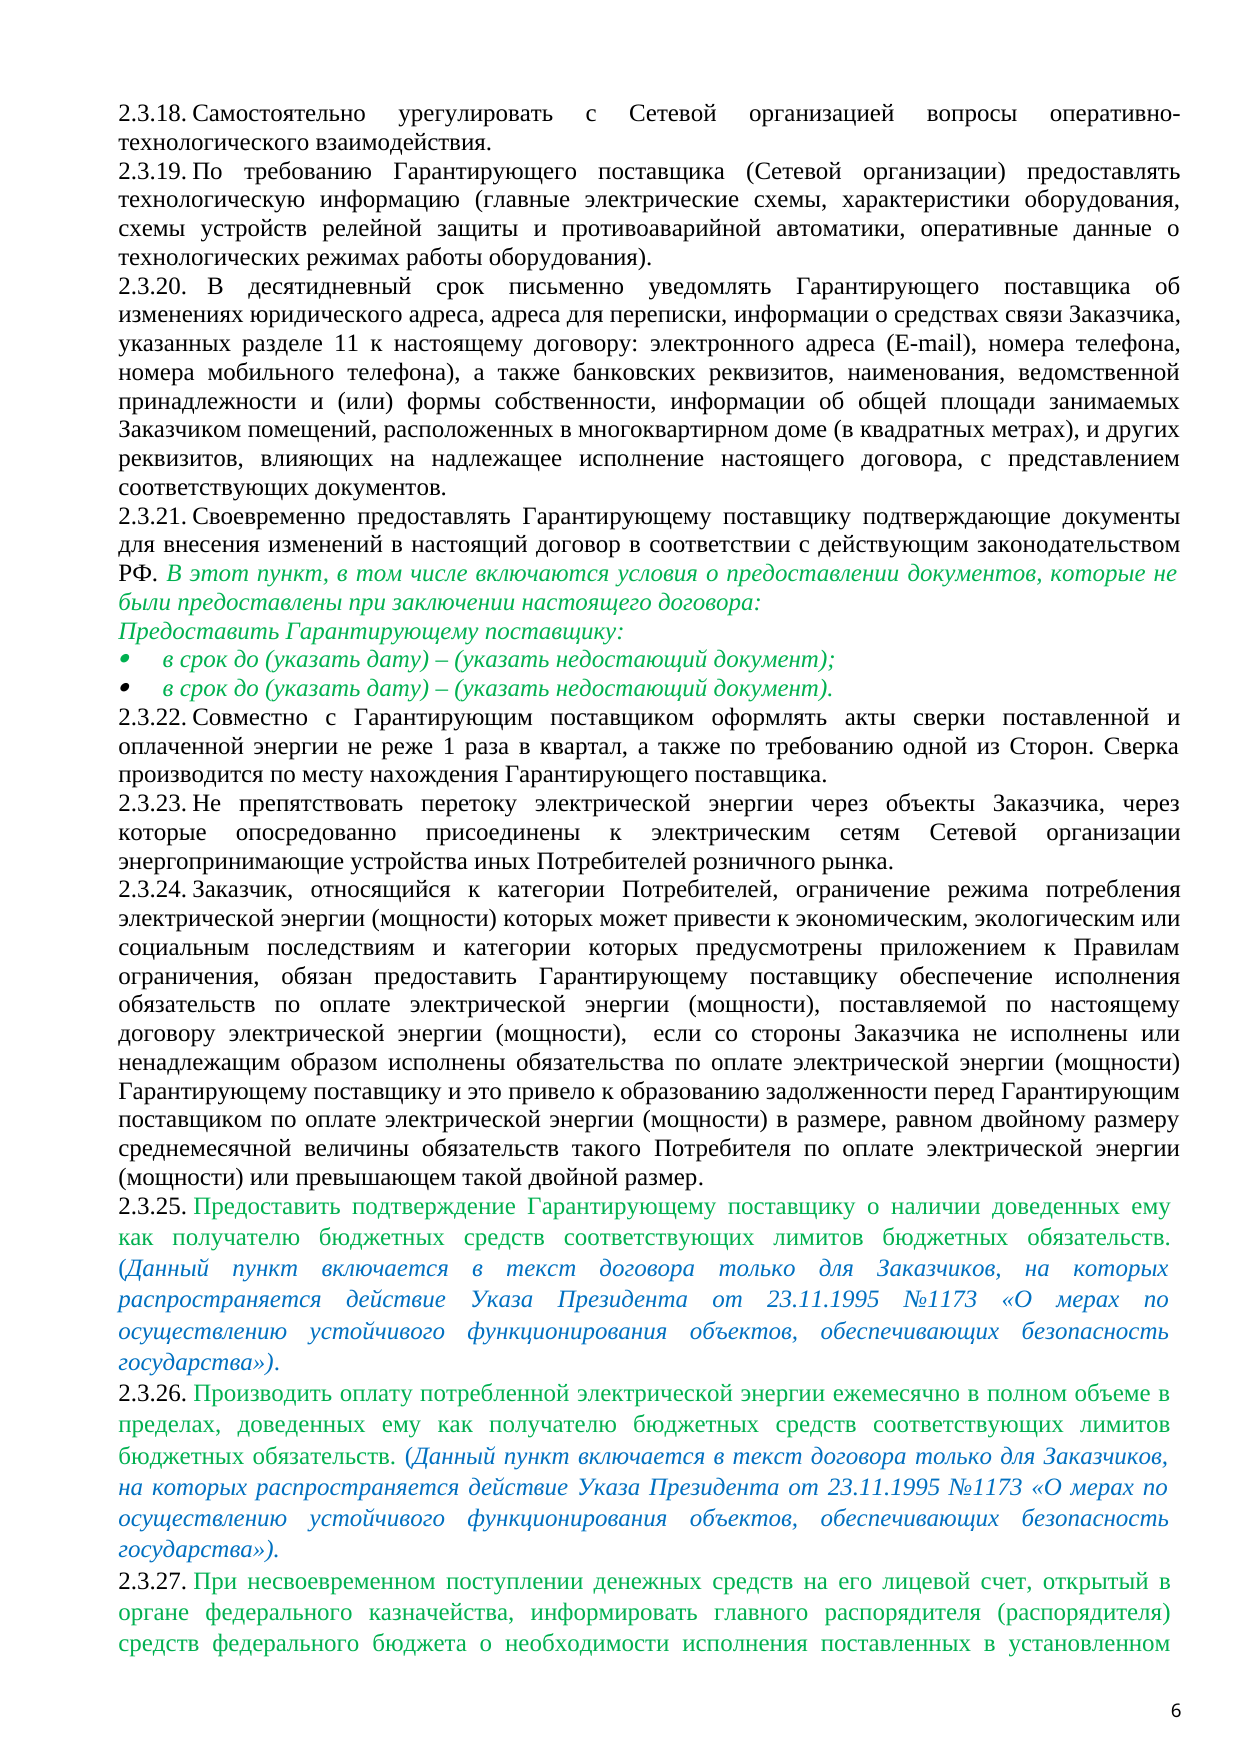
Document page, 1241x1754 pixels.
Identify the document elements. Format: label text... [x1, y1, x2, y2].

list Заказчик, относящийся к категории Потребителей, ограничение режима потребления электрической энергии (мощности) которых может привести к экономическим, экологическим или социальным последствиям и категории которых предусмотрены приложением к Правилам ограничения, обязан предоставить Гарантирующему поставщику обеспечение исполнения обязательств по оплате электрической энергии (мощности), поставляемой по настоящему договору электрической энергии (мощности), если со стороны Заказчика не исполнены или ненадлежащим образом исполнены обязательства по оплате электрической энергии (мощности) Гарантирующему поставщику и это привело к образованию задолженности перед Гарантирующим поставщиком по оплате электрической энергии (мощности) в размере, равном двойному размеру среднемесячной величины обязательств такого Потребителя по оплате электрической энергии (мощности) или превышающем такой двойной размер. [118, 874, 1181, 1191]
list В десятидневный срок письменно уведомлять Гарантирующего поставщика об изменениях юридического адреса, адреса для переписки, информации о средствах связи Заказчика, указанных разделе 11 к настоящему договору: электронного адреса (E-mail), номера телефона, номера мобильного телефона), а также банковских реквизитов, наименования, ведомственной принадлежности и (или) формы собственности, информации об общей площади занимаемых Заказчиком помещений, расположенных в многоквартирном доме (в квадратных метрах), и других реквизитов, влияющих на надлежащее исполнение настоящего договора, с представлением соответствующих документов. [118, 271, 1181, 501]
list Совместно с Гарантирующим поставщиком оформлять акты сверки поставленной и оплаченной энергии не реже 1 раза в квартал, а также по требованию одной из Сторон. Сверка производится по месту нахождения Гарантирующего поставщика. [118, 702, 1181, 788]
list Предоставить подтверждение Гарантирующему поставщику о наличии доведенных ему как получателю бюджетных средств соответствующих лимитов бюджетных обязательств. (Данный пункт включается в текст договора только для Заказчиков, на которых распространяется действие Указа Президента от 23.11.1995 №1173 «О мерах по осуществлению устойчивого функционирования объектов, обеспечивающих безопасность государства»). [118, 1191, 1172, 1376]
list Производить оплату потребленной электрической энергии ежемесячно в полном объеме в пределах, доведенных ему как получателю бюджетных средств соответствующих лимитов бюджетных обязательств. (Данный пункт включается в текст договора только для Заказчиков, на которых распространяется действие Указа Президента от 23.11.1995 №1173 «О мерах по осуществлению устойчивого функционирования объектов, обеспечивающих безопасность государства»). [118, 1378, 1172, 1563]
text Предоставить Гарантирующему поставщику: [118, 616, 1181, 644]
list Самостоятельно урегулировать с Сетевой организацией вопросы оперативно-технологического взаимодействия. [118, 98, 1181, 156]
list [118, 1566, 1172, 1657]
list Своевременно предоставлять Гарантирующему поставщику подтверждающие документы для внесения изменений в настоящий договор в соответствии с действующим законодательством РФ. В этот пункт, в том числе включаются условия о предоставлении документов, которые не были предоставлены при заключении настоящего договора: [118, 501, 1181, 616]
list По требованию Гарантирующего поставщика (Сетевой организации) предоставлять технологическую информацию (главные электрические схемы, характеристики оборудования, схемы устройств релейной защиты и противоаварийной автоматики, оперативные данные о технологических режимах работы оборудования). [118, 156, 1181, 271]
list в срок до (указать дату) – (указать недостающий документ). [118, 673, 1181, 702]
list в срок до (указать дату) – (указать недостающий документ); [118, 644, 1181, 673]
list Не препятствовать перетоку электрической энергии через объекты Заказчика, через которые опосредованно присоединены к электрическим сетям Сетевой организации энергопринимающие устройства иных Потребителей розничного рынка. [118, 788, 1181, 874]
